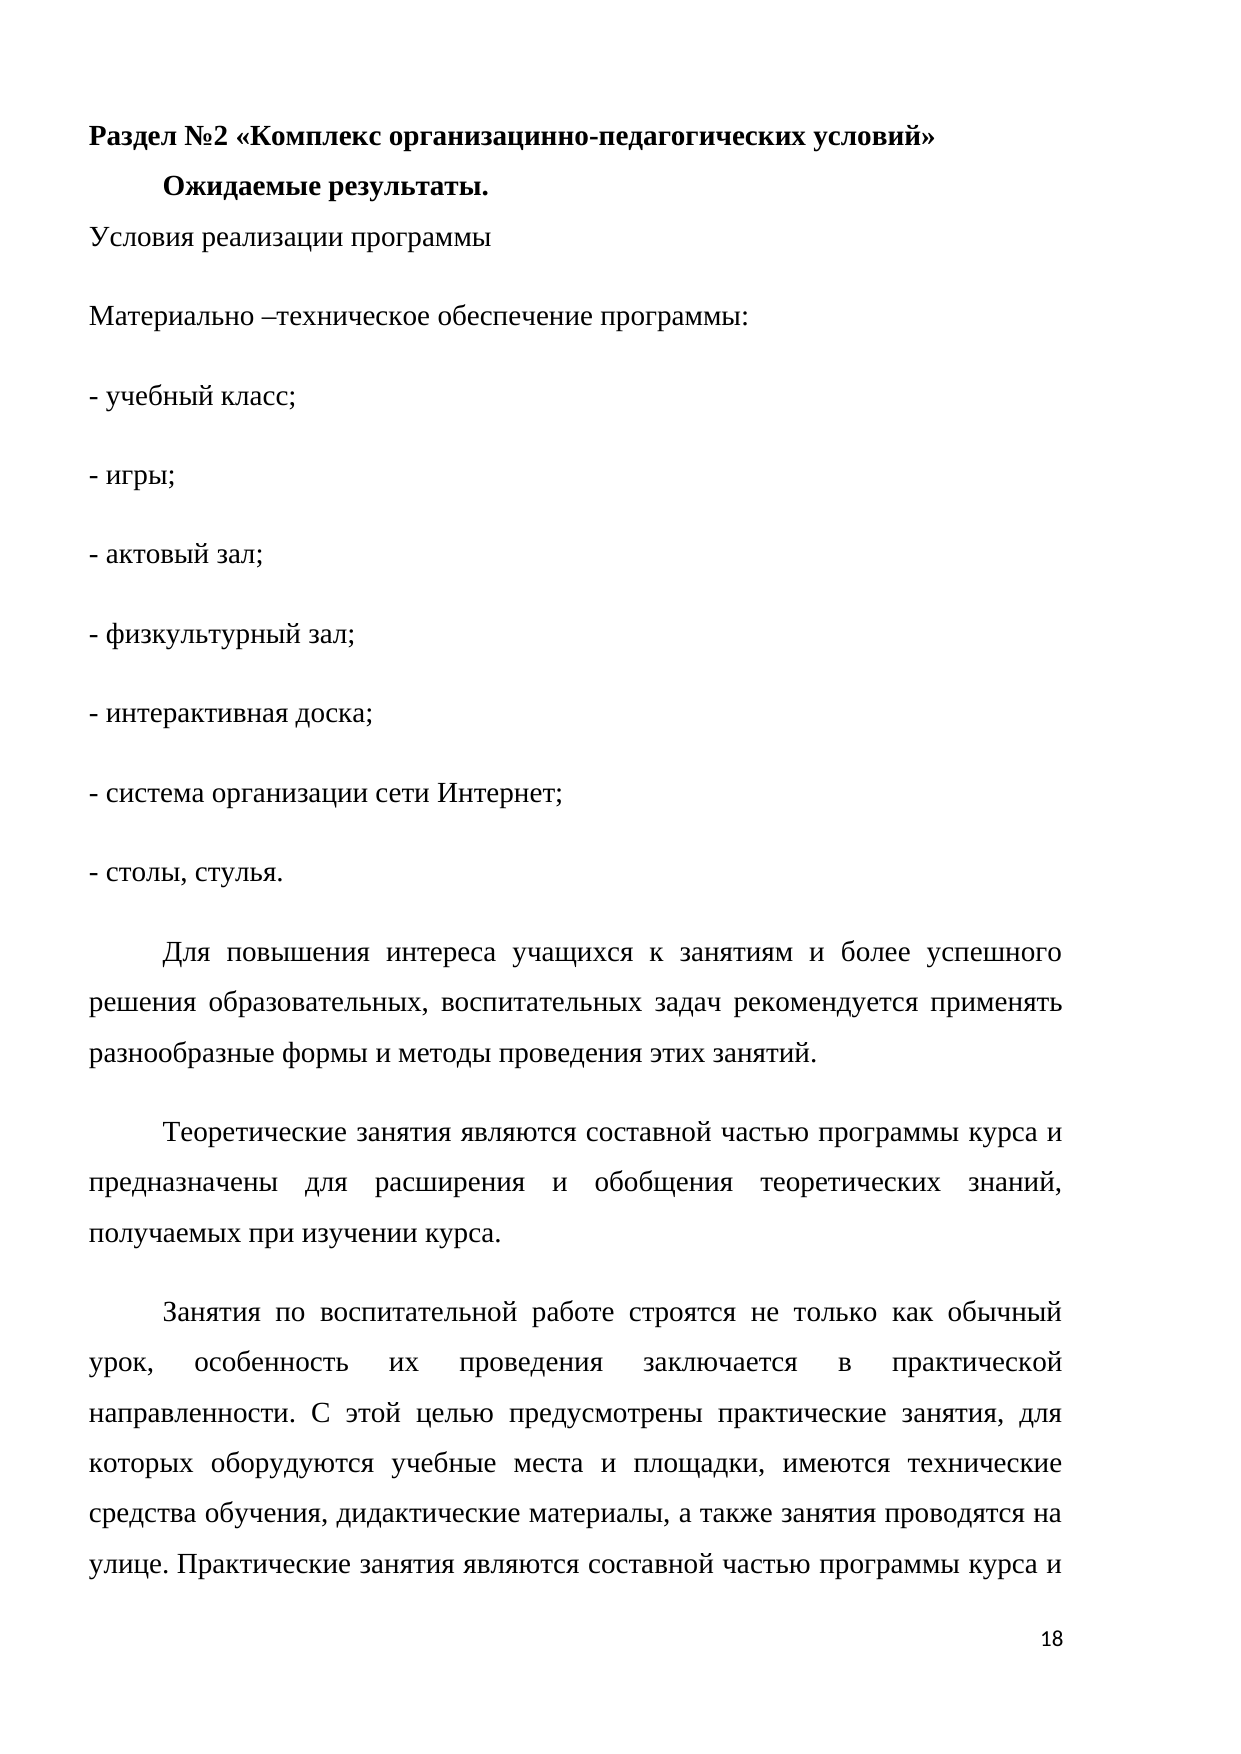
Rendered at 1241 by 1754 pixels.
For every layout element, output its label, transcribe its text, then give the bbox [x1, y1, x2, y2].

text Теоретические занятия являются составной частью программы курса и предназначены для расширения и обобщения теоретических знаний, получаемых при изучении курса. [89, 1114, 1063, 1248]
text - актовый зал; [89, 537, 1063, 570]
text - физкультурный зал; [89, 616, 1063, 650]
text - учебный класс; [89, 378, 1063, 411]
text Материально –техническое обеспечение программы: [89, 298, 1063, 332]
text - система организации сети Интернет; [89, 775, 1063, 809]
text Для повышения интереса учащихся к занятиям и более успешного решения образовательных, воспитательных задач рекомендуется применять разнообразные формы и методы проведения этих занятий. [89, 934, 1063, 1068]
text - интерактивная доска; [89, 696, 1063, 729]
text Ожидаемые результаты. [89, 168, 1063, 202]
text Раздел №2 «Комплекс организацинно-педагогических условий» [89, 118, 1063, 152]
text - столы, стулья. [89, 854, 1063, 888]
text - игры; [89, 457, 1063, 491]
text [89, 1294, 1063, 1579]
text Условия реализации программы [89, 219, 1063, 252]
